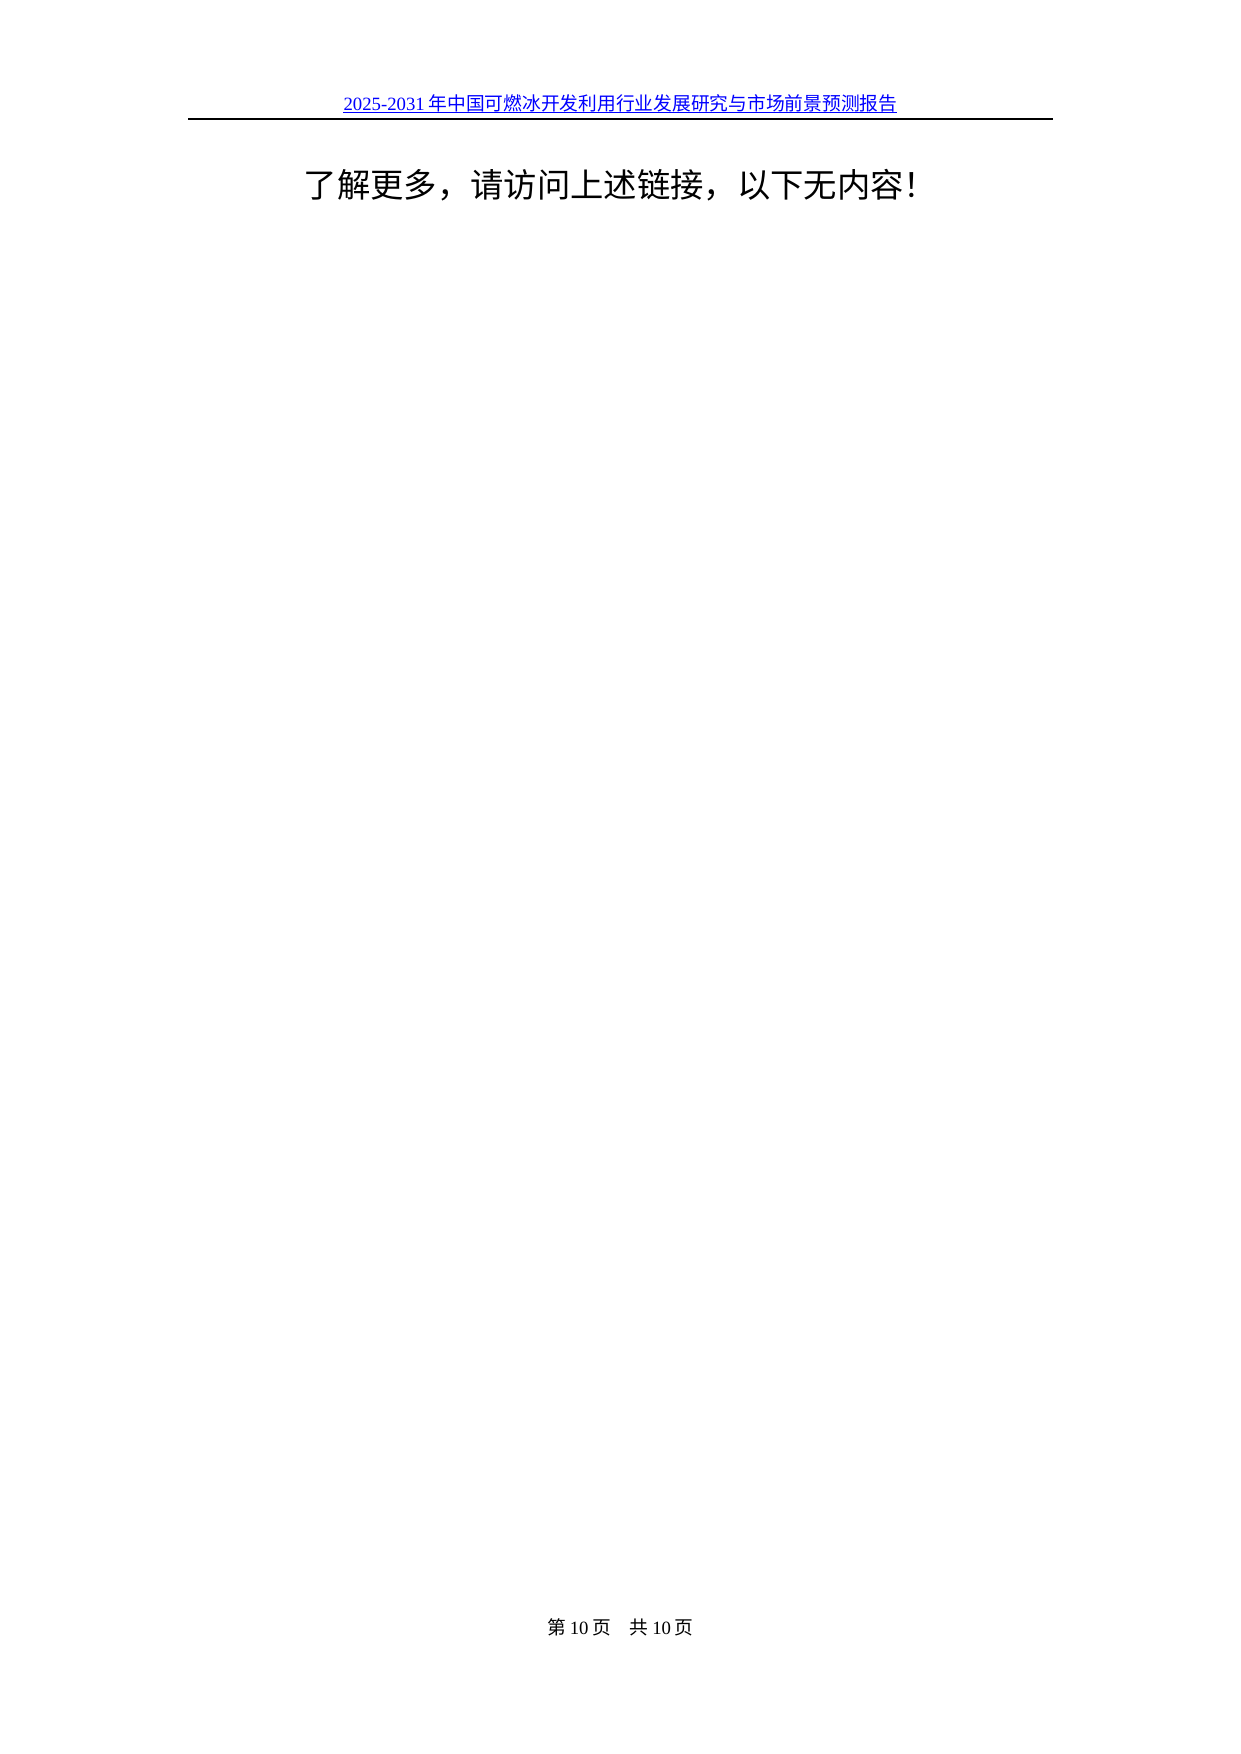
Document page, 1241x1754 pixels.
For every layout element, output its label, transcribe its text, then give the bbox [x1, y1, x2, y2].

title 了解更多，请访问上述链接，以下无内容！ [187, 150, 1053, 215]
